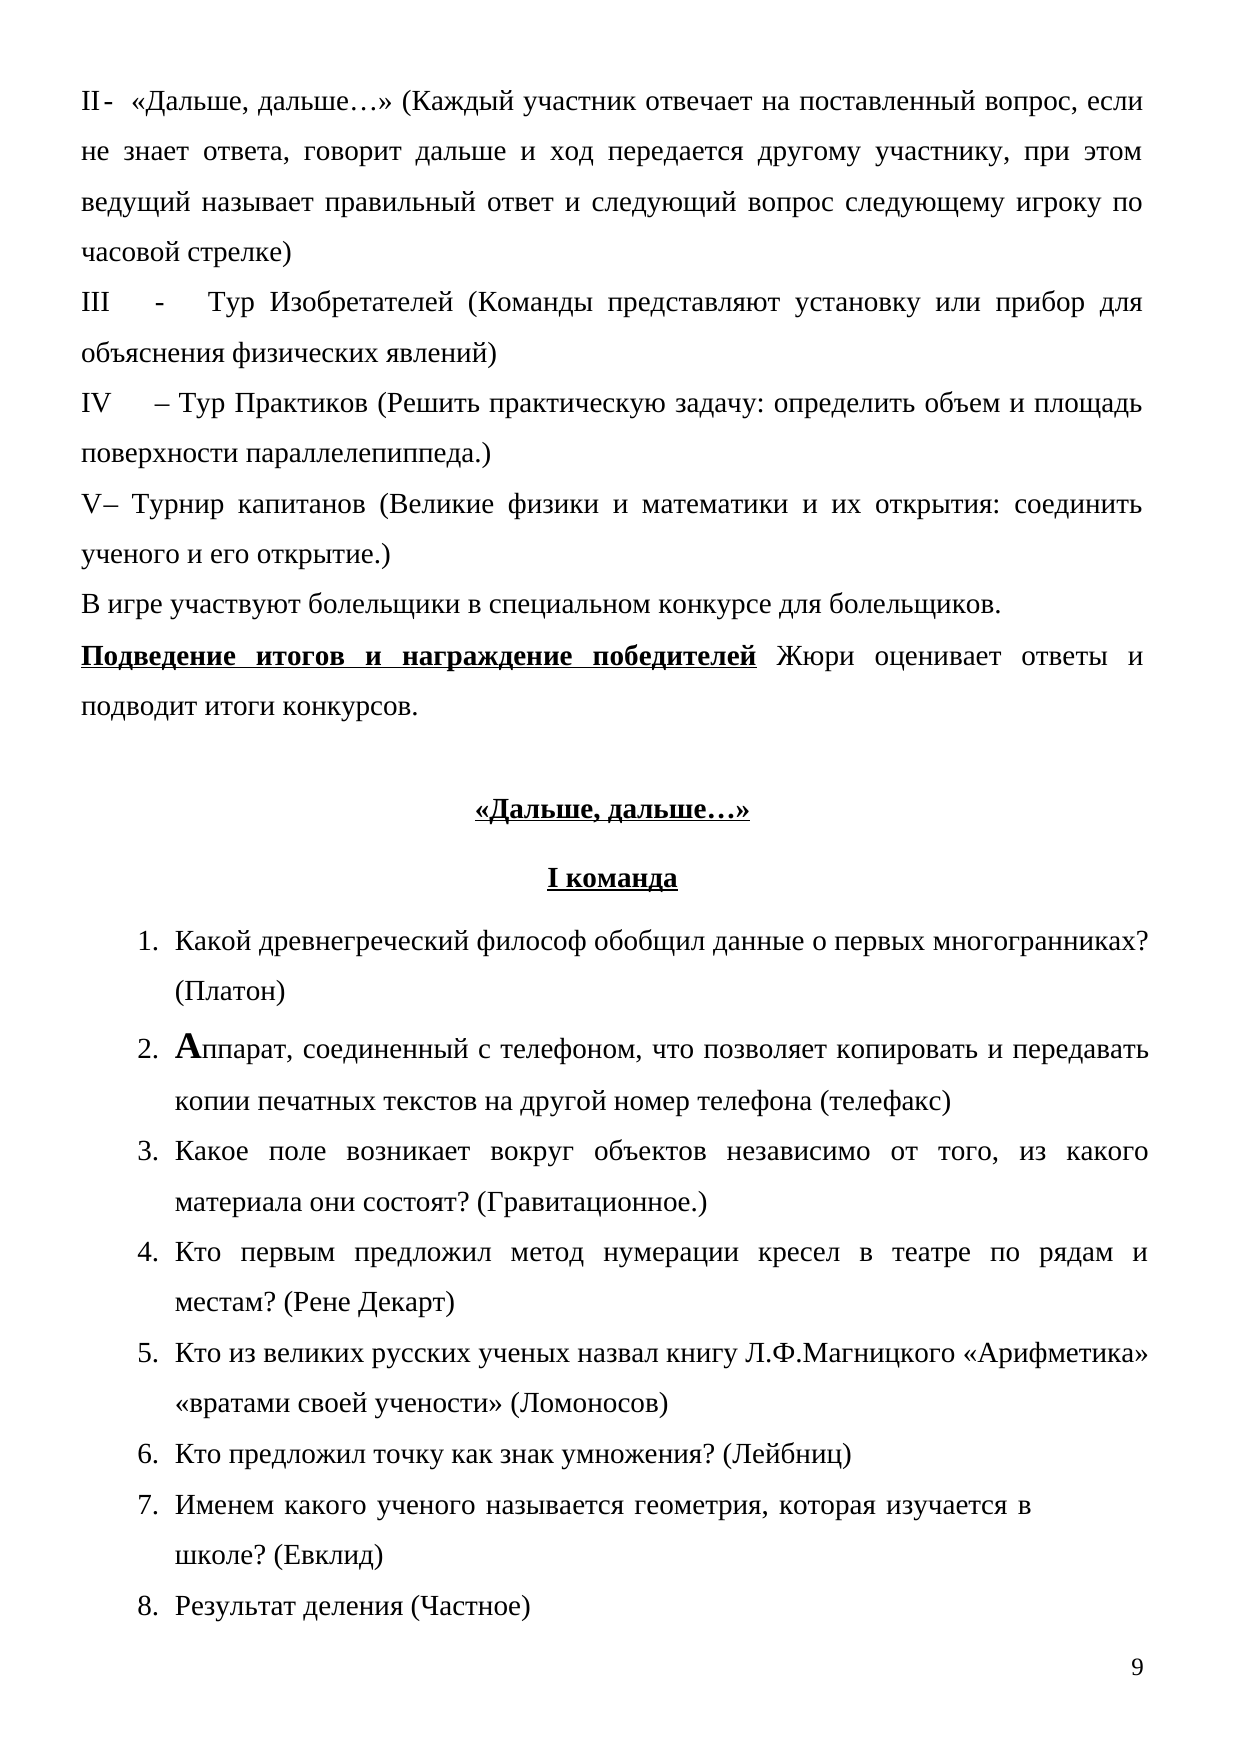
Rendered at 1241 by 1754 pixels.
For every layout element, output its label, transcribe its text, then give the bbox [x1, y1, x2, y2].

text «Дальше, дальше…» [81, 791, 1144, 824]
list Аппарат, соединенный с телефоном, что позволяет копировать и передавать копии печатных текстов на другой номер телефона (телефакс) [137, 1023, 1149, 1117]
list Какое поле возникает вокруг объектов независимо от того, из какого материала они состоят? (Гравитационное.) [137, 1133, 1149, 1217]
text Подведение итогов и награждение победителей Жюри оценивает ответы и подводит итоги конкурсов. [81, 638, 1144, 722]
list Именем какого ученого называется геометрия, которая изучается в школе? (Евклид) [137, 1487, 1032, 1571]
list – Турнир капитанов (Великие физики и математики и их открытия: соединить ученого и его открытие.) [81, 486, 1144, 569]
list Результат деления (Частное) [137, 1588, 1032, 1622]
list Какой древнегреческий философ обобщил данные о первых многогранниках? (Платон) [137, 923, 1149, 1006]
list - Тур Изобретателей (Команды представляют установку или прибор для объяснения физических явлений) [81, 284, 1144, 368]
list – Тур Практиков (Решить практическую задачу: определить объем и площадь поверхности параллелепиппеда.) [81, 385, 1144, 469]
text В игре участвуют болельщики в специальном конкурсе для болельщиков. [81, 586, 1144, 620]
text І команда [81, 860, 1144, 893]
list - «Дальше, дальше…» (Каждый участник отвечает на поставленный вопрос, если не знает ответа, говорит дальше и ход передается другому участнику, при этом ведущий называет правильный ответ и следующий вопрос следующему игроку по часовой стрелке) [81, 83, 1144, 268]
list Кто первым предложил метод нумерации кресел в театре по рядам и местам? (Рене Декарт) [137, 1234, 1149, 1318]
list Кто предложил точку как знак умножения? (Лейбниц) [137, 1436, 1144, 1470]
list Кто из великих русских ученых назвал книгу Л.Ф.Магницкого «Арифметика» «вратами своей учености» (Ломоносов) [137, 1335, 1149, 1418]
